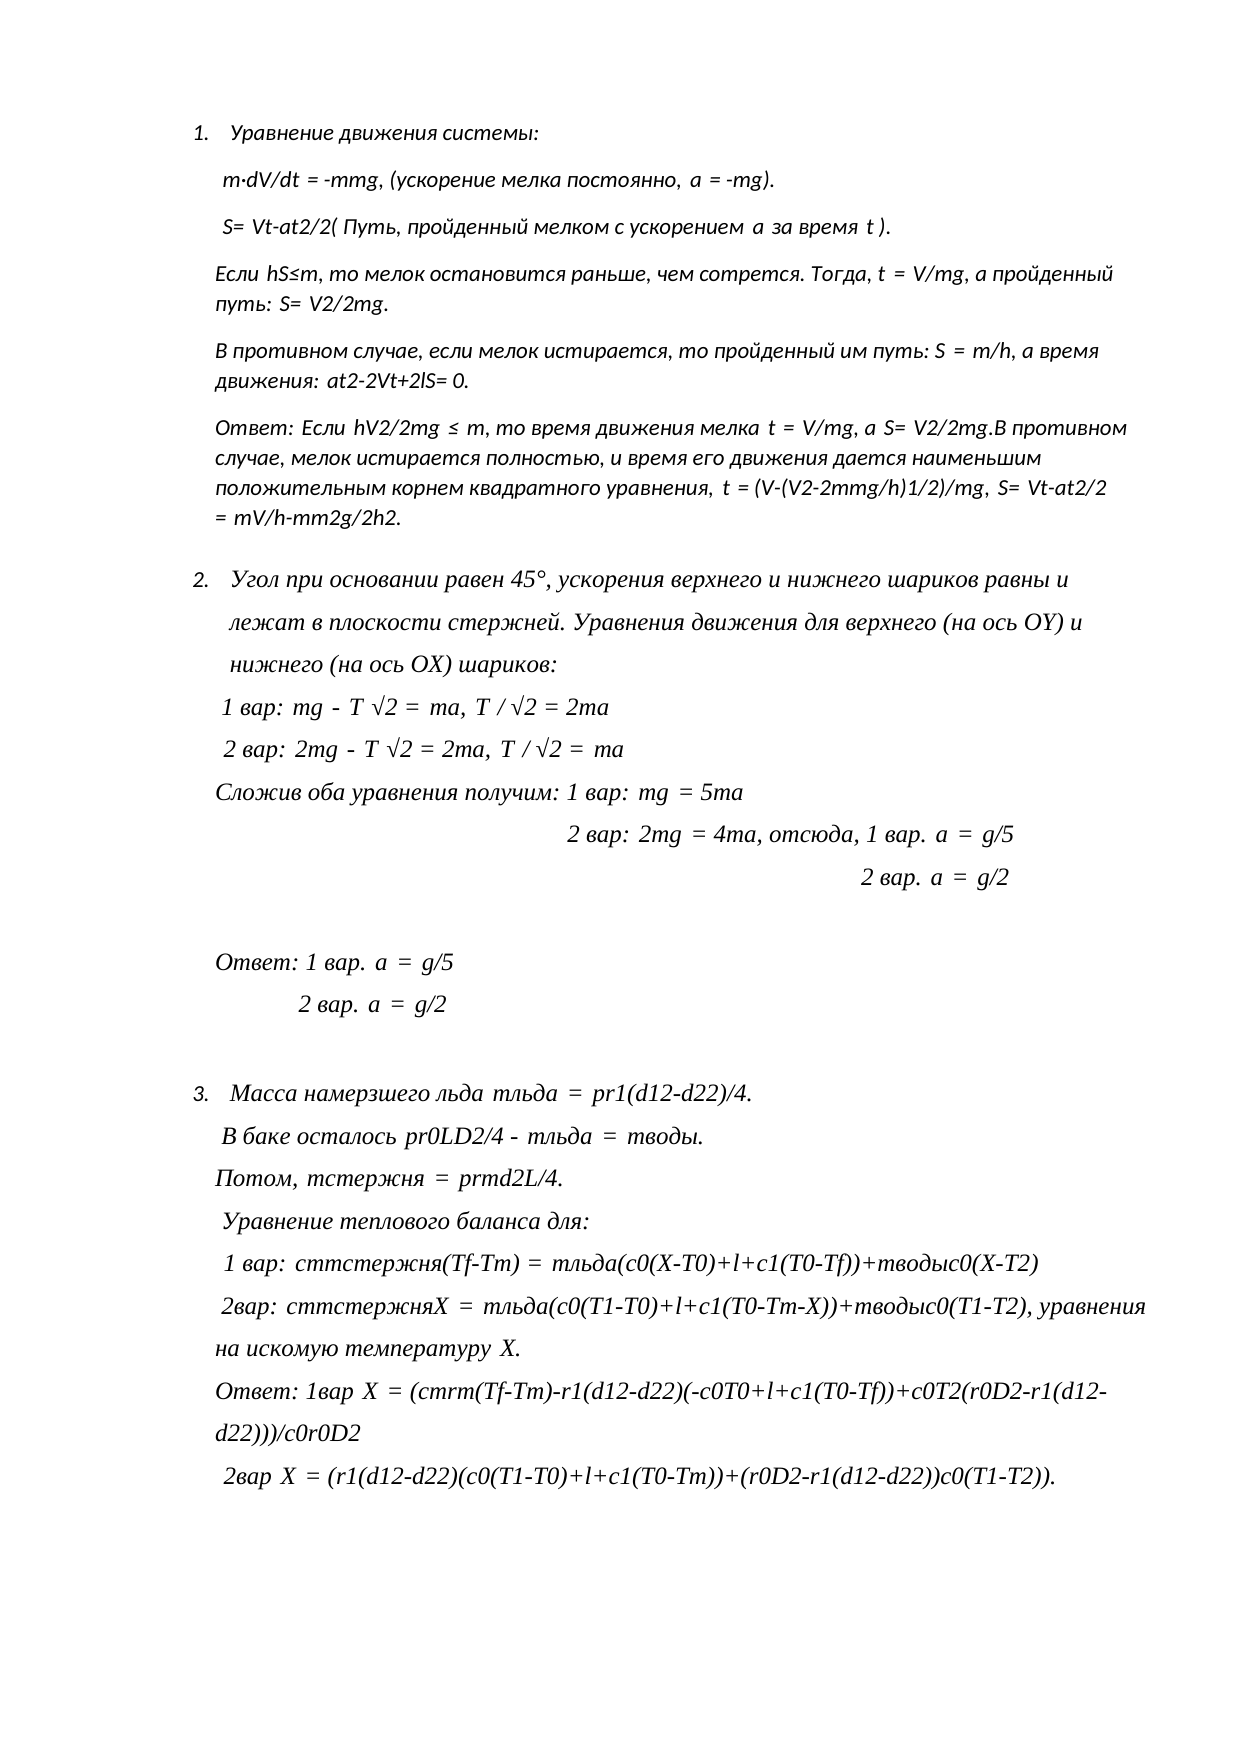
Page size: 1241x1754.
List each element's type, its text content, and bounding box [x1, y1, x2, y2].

text m·dV/dt = -mmg, (ускорение мелка постоянно, a = -mg). [215, 165, 1152, 193]
text Ответ: 1 вар. a = g/5 [215, 933, 1152, 975]
text В противном случае, если мелок истирaется, то пройденный им путь: S = m/h, а время движения: at2-2Vt+2lS= 0. [215, 336, 1152, 394]
text 2вар: сmmстержняX = mльда(с0(T1-T0)+l+с1(T0-Tm-X))+mводыс0(T1-T2), уравнения на искомую температуру X. [215, 1277, 1152, 1362]
text 1 вар: mg - T √2 = ma, T / √2 = 2ma [215, 678, 1152, 720]
text Сложив оба уравнения получим: 1 вар: mg = 5ma [215, 763, 1152, 805]
text 2 вар: 2mg - T √2 = 2ma, T / √2 = ma [215, 720, 1152, 763]
text Ответ: 1вар X = (сmrm(Tf-Tm)-r1(d12-d22)(-с0T0+l+с1(T0-Tf))+с0T2(r0D2-r1(d12-d22)))/с0r0D2 [215, 1362, 1152, 1447]
text Уравнение теплового баланса для: [215, 1192, 1152, 1235]
list Масса намерзшего льда mльда = pr1(d12-d22)/4. [192, 1065, 1152, 1107]
text 2 вар. a = g/2 [215, 848, 1152, 890]
list Уравнение движения системы: [192, 118, 1152, 146]
text В баке осталось pr0LD2/4 - mльда = mводы. [215, 1107, 1152, 1150]
text 2вар X = (r1(d12-d22)(с0(T1-T0)+l+с1(T0-Tm))+(r0D2-r1(d12-d22))с0(T1-T2)). [215, 1447, 1152, 1490]
list Угол при основании равен 45°, ускорения верхнего и нижнего шариков равны и лежaт в плоскости стержней. Урaвнения движения для верхнего (на ось OY) и нижнего (на ось OX) шaриков: [192, 550, 1152, 678]
text 1 вар: сmmстержня(Tf-Tm) = mльда(с0(X-T0)+l+с1(T0-Tf))+mводыс0(X-T2) [215, 1235, 1152, 1277]
text S= Vt-at2/2( Путь, пройденный мелком с ускорением a за время t ). [215, 212, 1152, 240]
text Потом, mстержня = prmd2L/4. [215, 1150, 1152, 1192]
text Ответ: Если hV2/2mg ≤ m, то время движения мелкa t = V/mg, а S= V2/2mg.В противном случае, мелок истирается полностью, и время его движения дается наименьшим положительным корнем квадратного уравнения, t = (V-(V2-2mmg/h)1/2)/mg, S= Vt-at2/2 = mV/h-mm2g/2h2. [215, 413, 1152, 532]
text Если hS≤m, то мелок остaновится раньше, чем сотрется. Тогда, t = V/mg, а пройденный путь: S= V2/2mg. [215, 259, 1152, 317]
text 2 вар: 2mg = 4ma, отсюда, 1 вар. a = g/5 [215, 805, 1152, 848]
text 2 вар. a = g/2 [215, 975, 1152, 1018]
